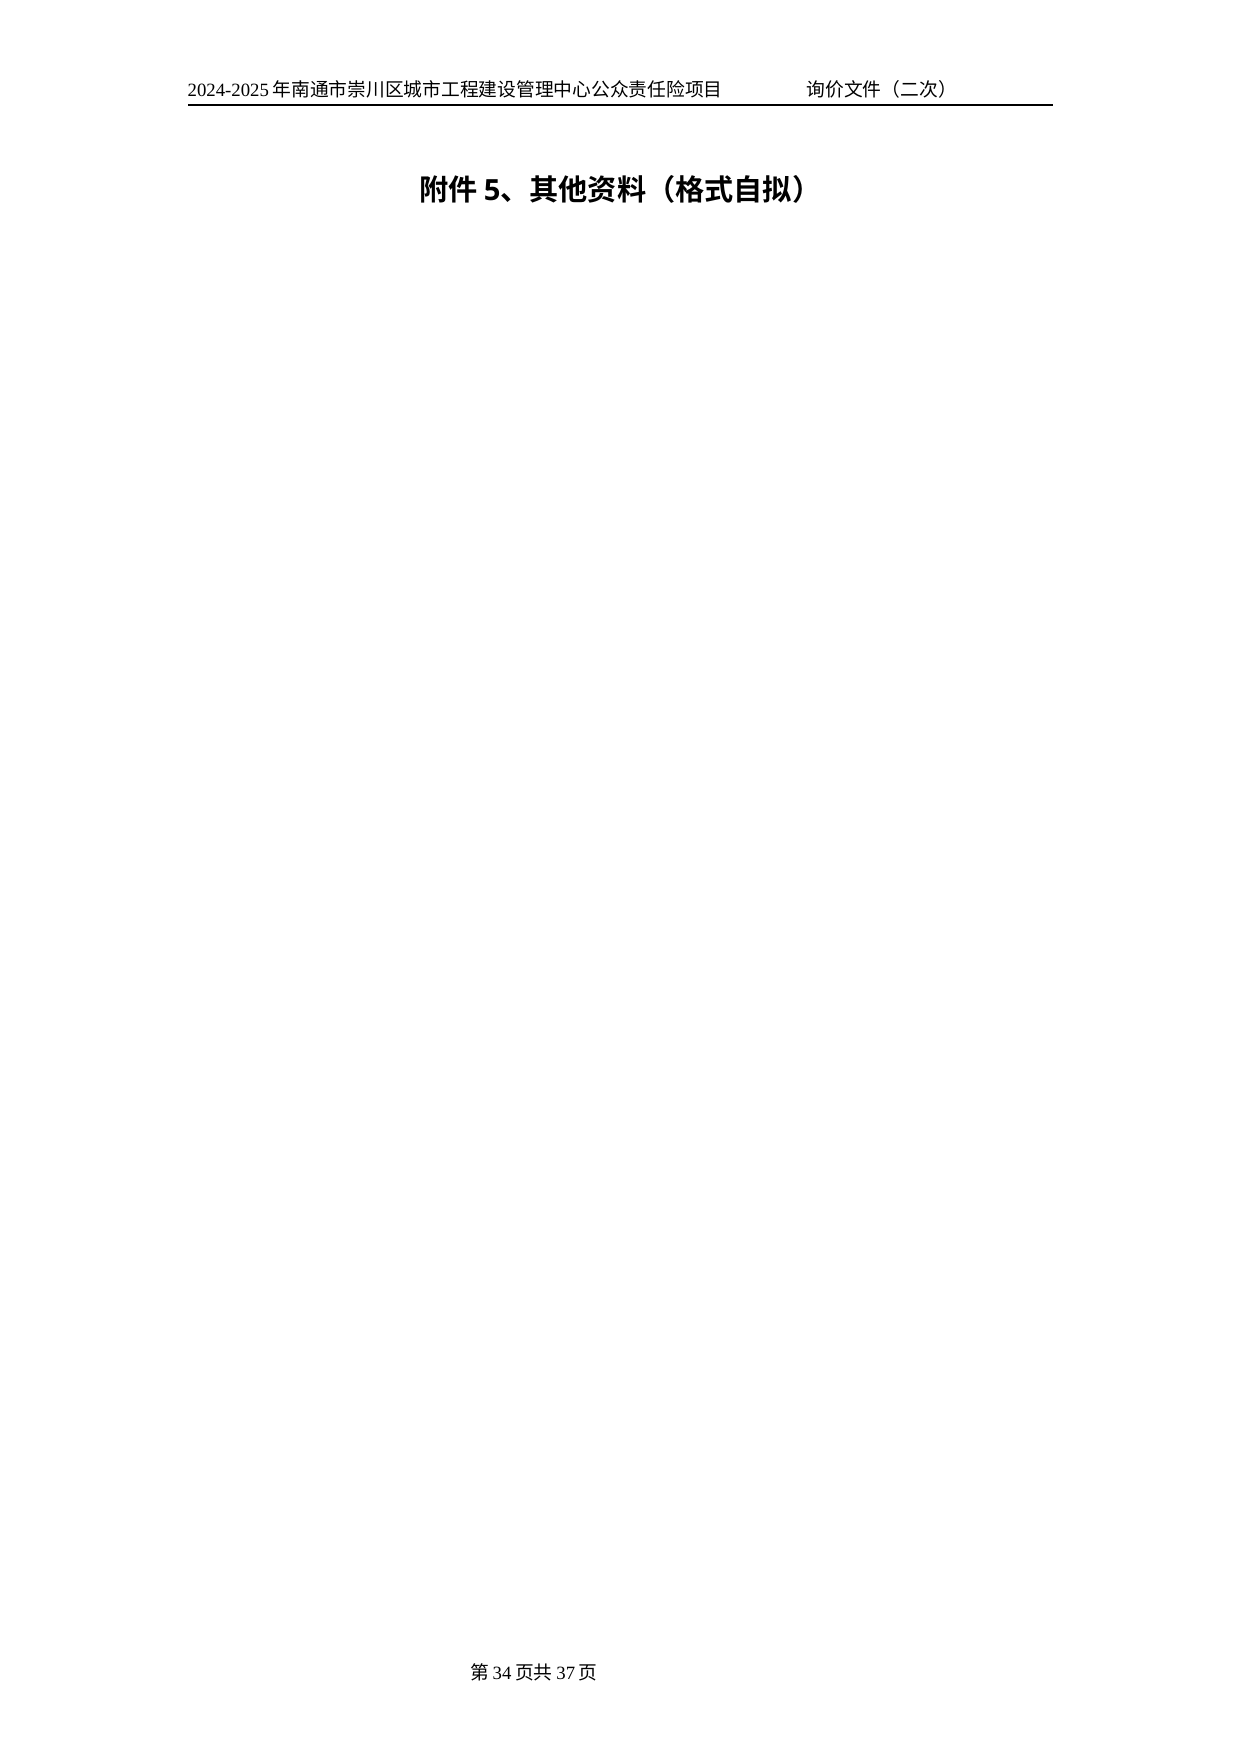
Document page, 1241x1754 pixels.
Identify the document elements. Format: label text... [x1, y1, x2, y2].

text 附件5、其他资料（格式自拟） [187, 150, 1053, 212]
